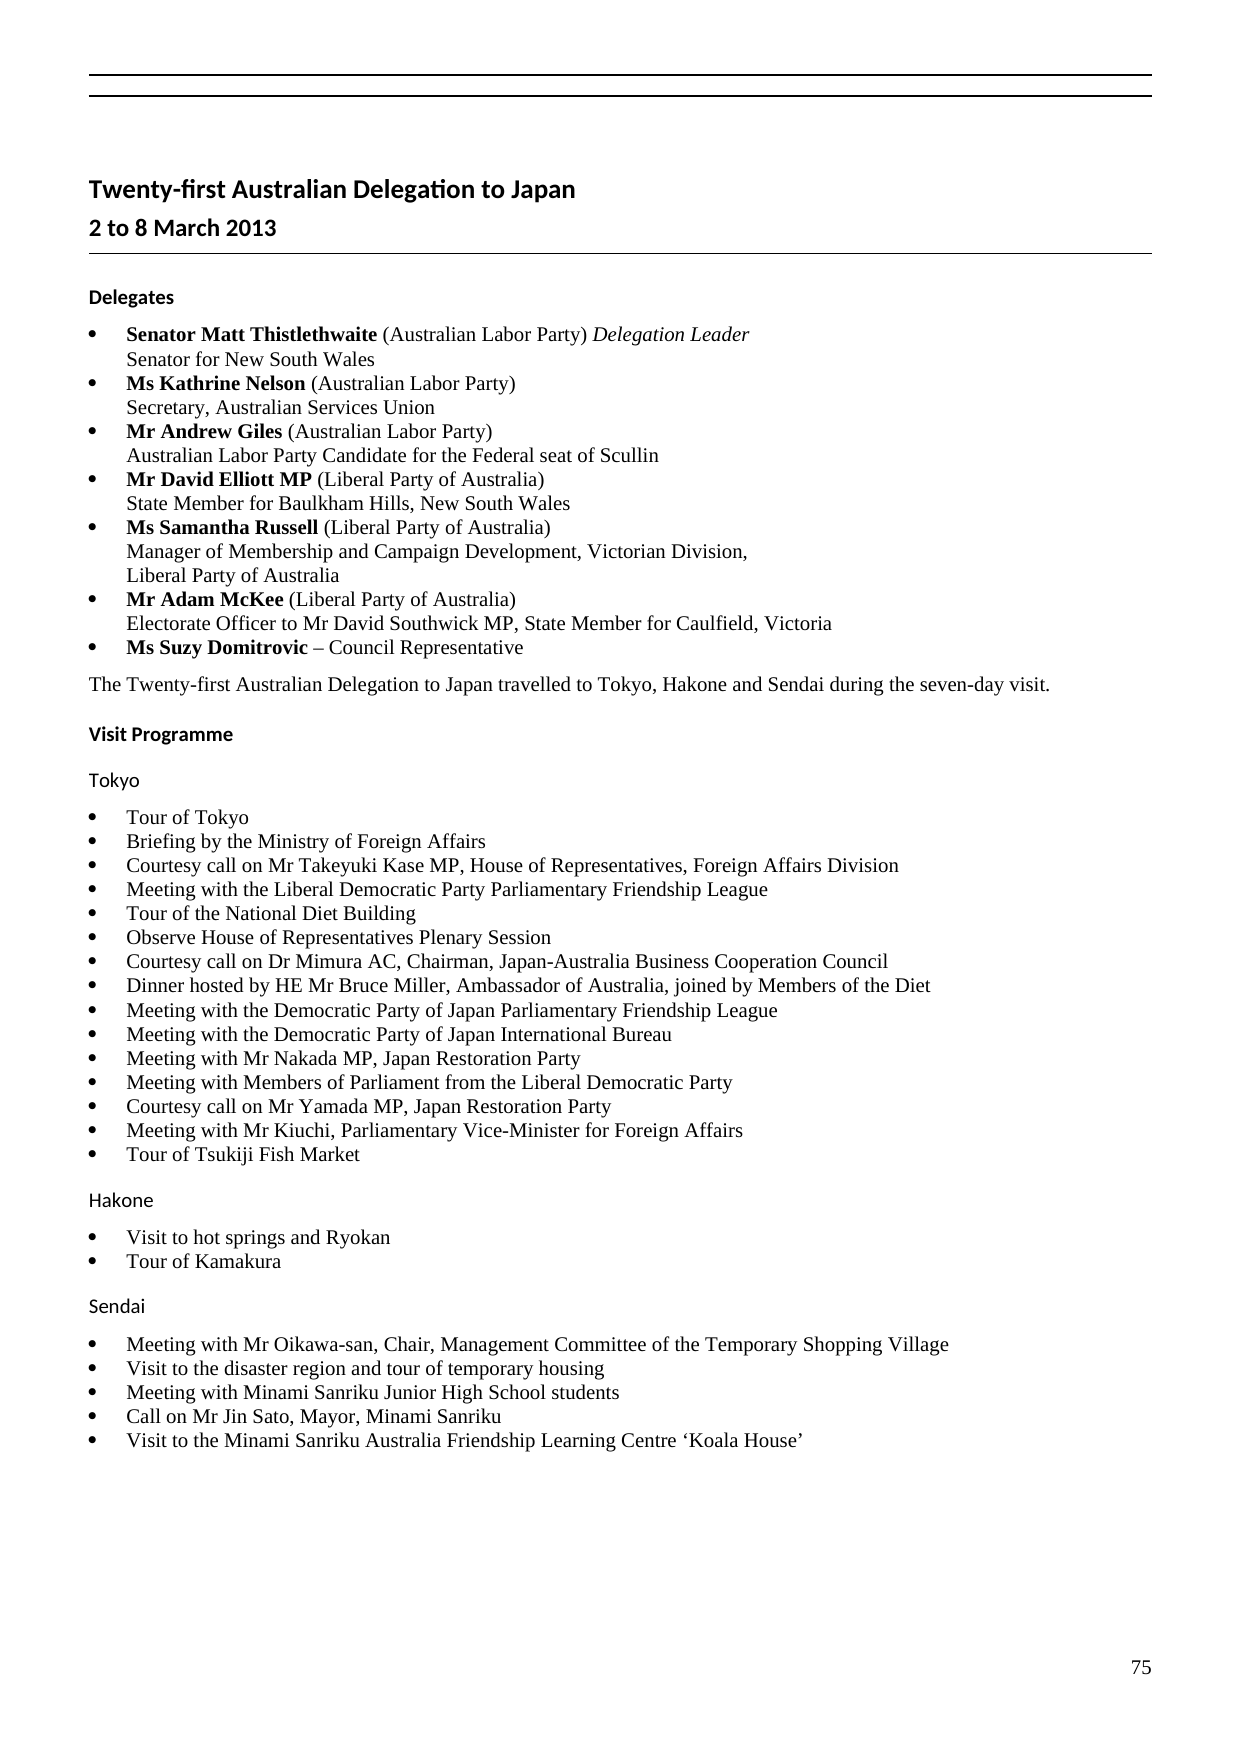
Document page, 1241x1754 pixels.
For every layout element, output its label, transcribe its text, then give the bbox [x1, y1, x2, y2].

list Mr Andrew Giles (Australian Labor Party) Australian Labor Party Candidate for the Federal seat of Scullin [89, 419, 1152, 467]
list Courtesy call on Dr Mimura AC, Chairman, Japan-Australia Business Cooperation Council [89, 949, 1152, 973]
list Visit to hot springs and Ryokan [89, 1225, 1152, 1249]
list Ms Samantha Russell (Liberal Party of Australia) Manager of Membership and Campaign Development, Victorian Division, Liberal Party of Australia [89, 515, 1152, 587]
text The Twenty-first Australian Delegation to Japan travelled to Tokyo, Hakone and Sendai during the seven-day visit. [89, 672, 1152, 696]
list Courtesy call on Mr Yamada MP, Japan Restoration Party [89, 1094, 1152, 1118]
subtitle Visit Programme [89, 721, 1152, 746]
list Meeting with Minami Sanriku Junior High School students [89, 1380, 1152, 1404]
list Meeting with the Democratic Party of Japan International Bureau [89, 1022, 1152, 1046]
list Meeting with Members of Parliament from the Liberal Democratic Party [89, 1070, 1152, 1094]
list Meeting with the Democratic Party of Japan Parliamentary Friendship League [89, 997, 1152, 1022]
subtitle Sendai [89, 1294, 1152, 1319]
list Tour of Tsukiji Fish Market [89, 1142, 1152, 1166]
list Mr Adam McKee (Liberal Party of Australia) Electorate Officer to Mr David Southwick MP, State Member for Caulfield, Victoria [89, 587, 1152, 635]
subtitle Twenty-first Australian Delegation to Japan [89, 173, 1152, 206]
list Meeting with the Liberal Democratic Party Parliamentary Friendship League [89, 877, 1152, 901]
list Briefing by the Ministry of Foreign Affairs [89, 829, 1152, 853]
list Visit to the disaster region and tour of temporary housing [89, 1356, 1152, 1380]
list Call on Mr Jin Sato, Mayor, Minami Sanriku [89, 1404, 1152, 1428]
subtitle Tokyo [89, 767, 1152, 792]
subtitle Delegates [89, 284, 1152, 310]
list Meeting with Mr Nakada MP, Japan Restoration Party [89, 1046, 1152, 1070]
list Tour of Tokyo [89, 805, 1152, 829]
title 2 to 8 March 2013 [89, 212, 1152, 253]
list Meeting with Mr Oikawa-san, Chair, Management Committee of the Temporary Shopping Village [89, 1332, 1152, 1356]
list Mr David Elliott MP (Liberal Party of Australia) State Member for Baulkham Hills, New South Wales [89, 467, 1152, 515]
subtitle Hakone [89, 1187, 1152, 1212]
list Meeting with Mr Kiuchi, Parliamentary Vice-Minister for Foreign Affairs [89, 1118, 1152, 1142]
list Dinner hosted by HE Mr Bruce Miller, Ambassador of Australia, joined by Members of the Diet [89, 973, 1152, 997]
list Tour of Kamakura [89, 1249, 1152, 1273]
list Visit to the Minami Sanriku Australia Friendship Learning Centre ‘Koala House’ [89, 1428, 1152, 1452]
list Tour of the National Diet Building [89, 901, 1152, 925]
list Courtesy call on Mr Takeyuki Kase MP, House of Representatives, Foreign Affairs Division [89, 853, 1152, 877]
list Ms Kathrine Nelson (Australian Labor Party) Secretary, Australian Services Union [89, 371, 1152, 419]
list Observe House of Representatives Plenary Session [89, 925, 1152, 949]
list Senator Matt Thistlethwaite (Australian Labor Party) Delegation Leader Senator for New South Wales [89, 322, 1152, 371]
list Ms Suzy Domitrovic – Council Representative [89, 635, 1152, 659]
